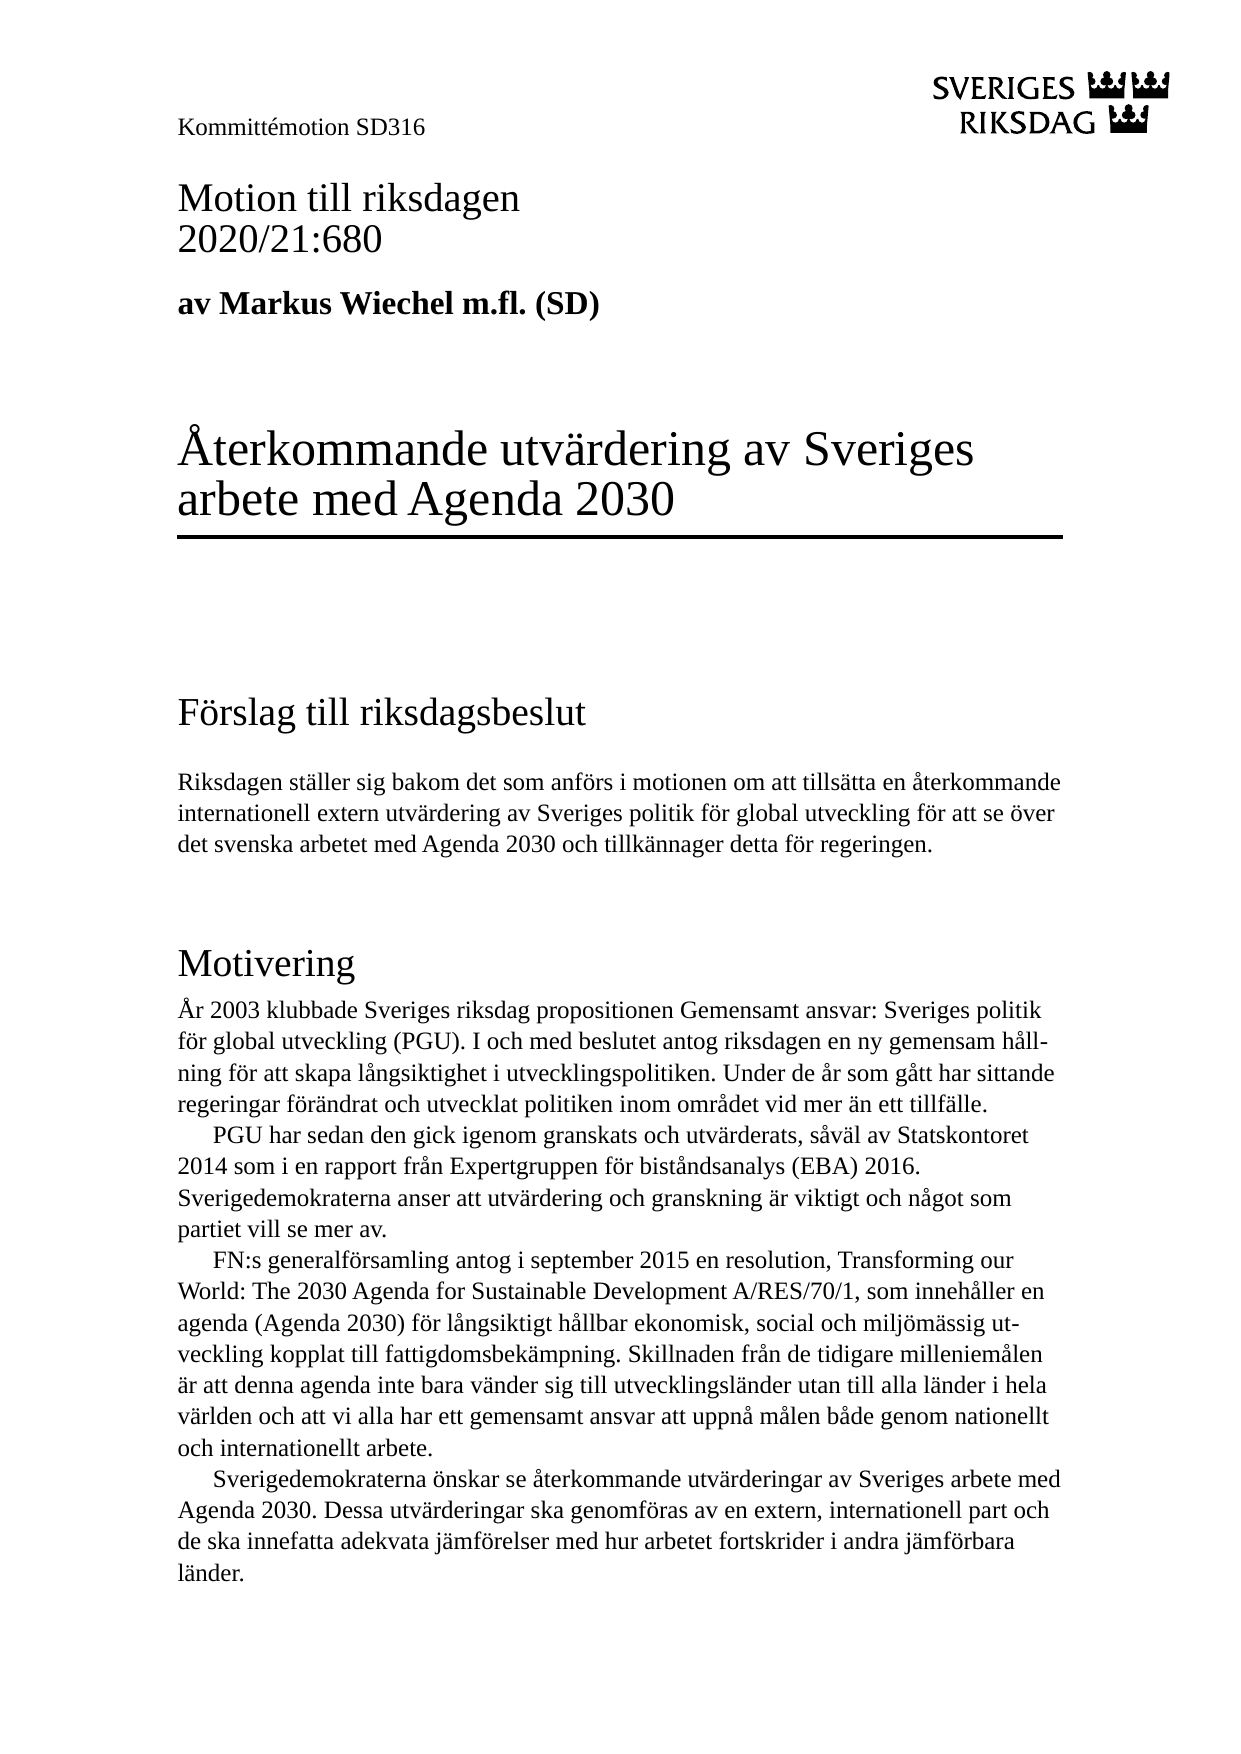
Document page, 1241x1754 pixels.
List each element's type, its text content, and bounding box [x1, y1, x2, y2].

text Sverigedemokraterna önskar se återkommande utvärderingar av Sveriges arbete med Agenda 2030. Dessa utvärderingar ska genomföras av en extern, internationell part och de ska innefatta adekvata jämförelser med hur arbetet fortskrider i andra jämförbara länder. [177, 1461, 1063, 1586]
text FN:s generalförsamling antog i september 2015 en resolution, Transforming our World: The 2030 Agenda for Sustainable Development A/RES/70/1, som innehåller en agenda (Agenda 2030) för långsiktigt hållbar ekonomisk, social och miljömässig utveckling kopplat till fattigdomsbekämpning. Skillnaden från de tidigare milleniemålen är att denna agenda inte bara vänder sig till utvecklingsländer utan till alla länder i hela världen och att vi alla har ett gemensamt ansvar att uppnå målen både genom nationellt och internationellt arbete. [177, 1243, 1063, 1461]
text År 2003 klubbade Sveriges riksdag propositionen Gemensamt ansvar: Sveriges politik för global utveckling (PGU). I och med beslutet antog riksdagen en ny gemensam hållning för att skapa långsiktighet i utvecklingspolitiken. Under de år som gått har sittande regeringar förändrat och utvecklat politiken inom området vid mer än ett tillfälle. [177, 993, 1063, 1118]
text PGU har sedan den gick igenom granskats och utvärderats, såväl av Statskontoret 2014 som i en rapport från Expertgruppen för biståndsanalys (EBA) 2016. Sverigedemokraterna anser att utvärdering och granskning är viktigt och något som partiet vill se mer av. [177, 1118, 1063, 1243]
